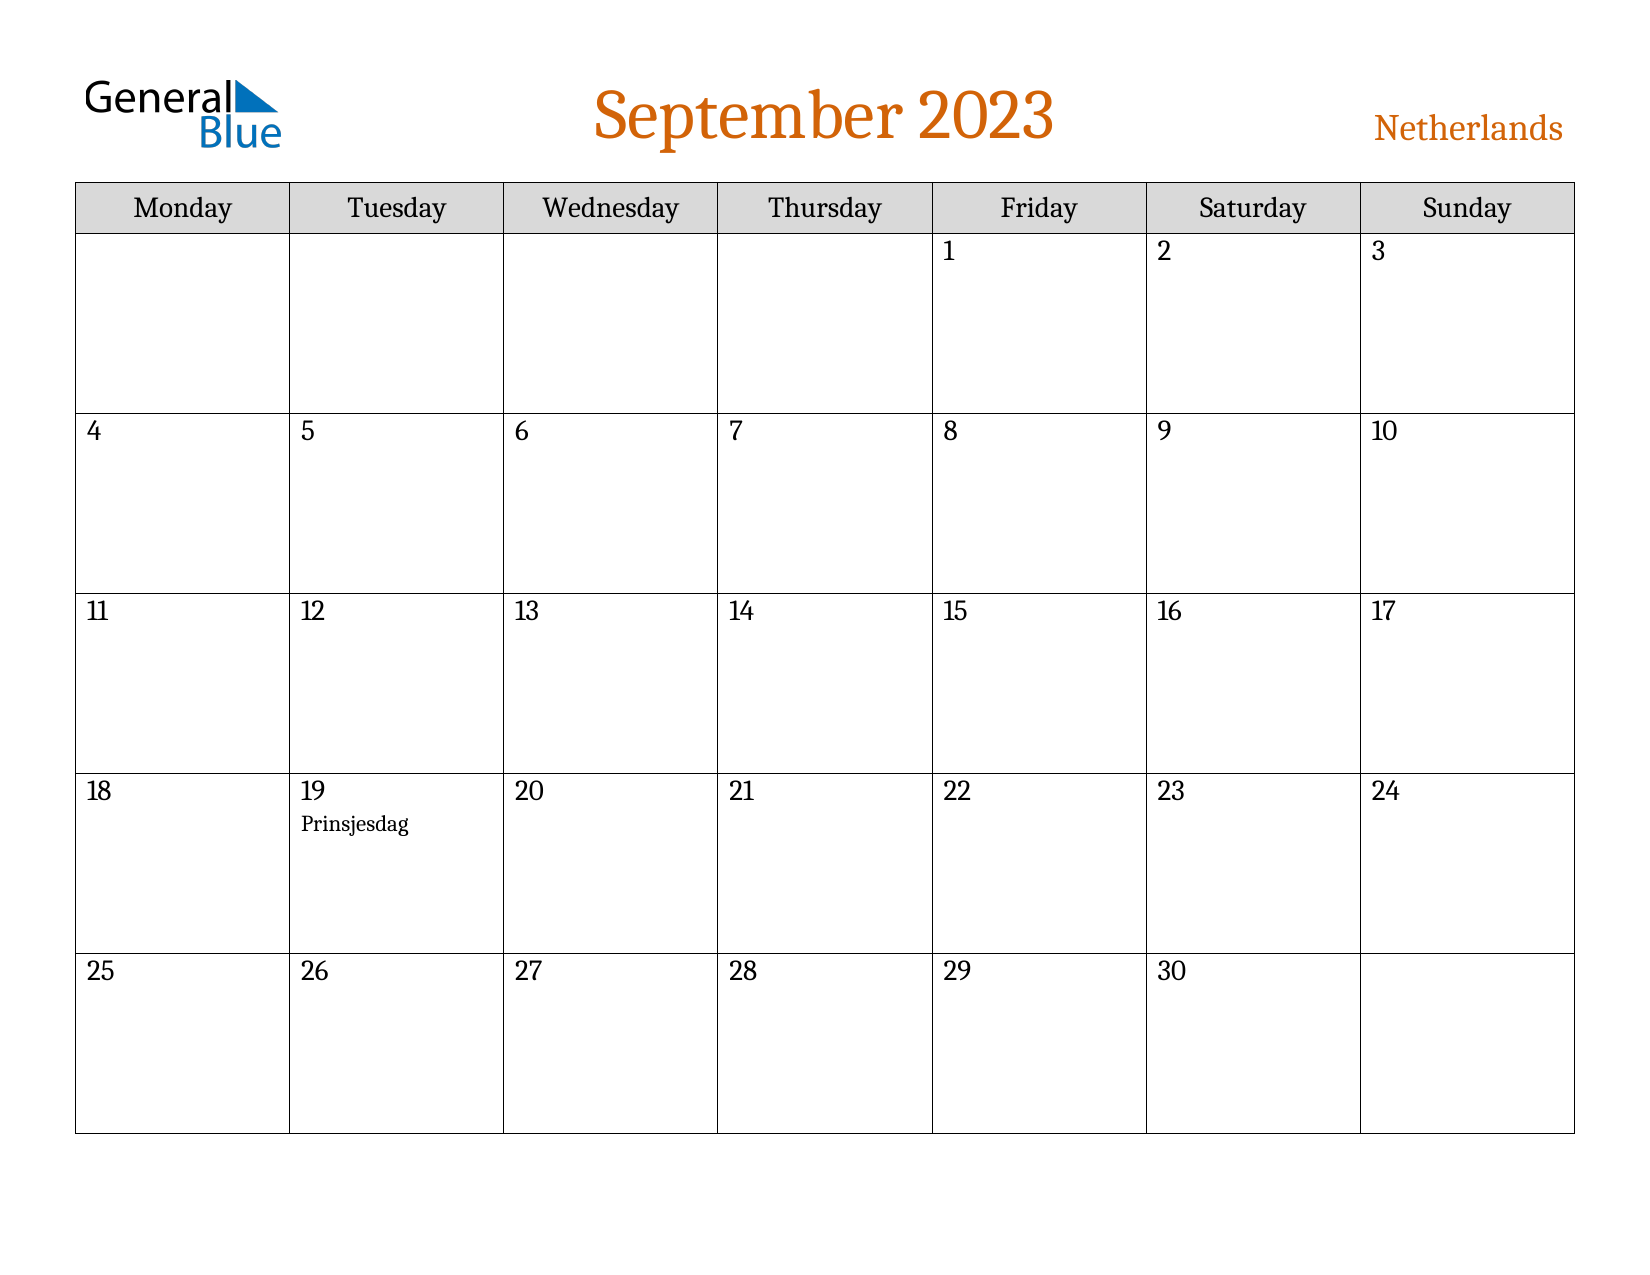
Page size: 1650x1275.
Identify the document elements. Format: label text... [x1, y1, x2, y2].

table_cell Monday [76, 183, 289, 233]
table_cell [718, 234, 932, 270]
table_cell [76, 990, 289, 1133]
table_cell 13 [504, 594, 717, 630]
table_cell 12 [290, 594, 503, 630]
table_cell [1147, 810, 1360, 953]
table_cell 27 [504, 954, 717, 990]
table_cell [76, 630, 289, 773]
table_cell [76, 234, 289, 270]
table_cell [718, 630, 932, 773]
table_cell Friday [933, 183, 1146, 233]
table_cell Wednesday [504, 183, 717, 233]
table_cell [504, 990, 717, 1133]
table_cell 23 [1147, 774, 1360, 810]
table_cell [1147, 630, 1360, 773]
table_cell [1361, 990, 1574, 1133]
table_cell [933, 450, 1146, 593]
table_cell [1361, 270, 1574, 413]
table_cell [290, 234, 503, 270]
table_cell 10 [1361, 414, 1574, 450]
table_cell [76, 450, 289, 593]
table_cell [76, 810, 289, 953]
table_header [76, 75, 503, 182]
table_cell [1147, 270, 1360, 413]
table_cell [1147, 990, 1360, 1133]
table_cell Thursday [718, 183, 932, 233]
table_cell [933, 630, 1146, 773]
table_cell 17 [1361, 594, 1574, 630]
table_cell [933, 990, 1146, 1133]
table_cell [504, 630, 717, 773]
table_cell 6 [504, 414, 717, 450]
table_cell 30 [1147, 954, 1360, 990]
table_cell 2 [1147, 234, 1360, 270]
table_cell 26 [290, 954, 503, 990]
table_cell [290, 990, 503, 1133]
table_cell [1361, 630, 1574, 773]
table_cell [1361, 810, 1574, 953]
table_cell [718, 450, 932, 593]
table_cell 22 [933, 774, 1146, 810]
table_cell 25 [76, 954, 289, 990]
table_cell 21 [718, 774, 932, 810]
table_cell [718, 270, 932, 413]
table_cell 15 [933, 594, 1146, 630]
table_cell 18 [76, 774, 289, 810]
table_cell 1 [933, 234, 1146, 270]
table_cell 5 [290, 414, 503, 450]
table_cell [933, 810, 1146, 953]
table_cell [718, 990, 932, 1133]
table_cell [504, 234, 717, 270]
table_cell [718, 810, 932, 953]
table_cell 14 [718, 594, 932, 630]
table_cell [290, 630, 503, 773]
table_cell Saturday [1147, 183, 1360, 233]
table_cell [1361, 450, 1574, 593]
table_cell [290, 270, 503, 413]
table_cell 16 [1147, 594, 1360, 630]
table_cell 29 [933, 954, 1146, 990]
table_cell [76, 270, 289, 413]
table_cell 28 [718, 954, 932, 990]
table_cell 19 [290, 774, 503, 810]
table_cell Prinsjesdag [290, 810, 503, 953]
table_cell Tuesday [290, 183, 503, 233]
table_cell [504, 270, 717, 413]
table_cell 9 [1147, 414, 1360, 450]
picture [86, 80, 281, 148]
table_cell 8 [933, 414, 1146, 450]
table_header September 2023 [504, 75, 1146, 182]
table_cell 7 [718, 414, 932, 450]
table_header Netherlands [1146, 75, 1574, 182]
table_cell [1361, 954, 1574, 990]
table_cell [504, 450, 717, 593]
table_cell 11 [76, 594, 289, 630]
table_cell 24 [1361, 774, 1574, 810]
table_cell 20 [504, 774, 717, 810]
table_cell 4 [76, 414, 289, 450]
table_cell [504, 810, 717, 953]
table_cell [290, 450, 503, 593]
table_cell [1147, 450, 1360, 593]
table_cell Sunday [1361, 183, 1574, 233]
table_cell [933, 270, 1146, 413]
table_cell 3 [1361, 234, 1574, 270]
